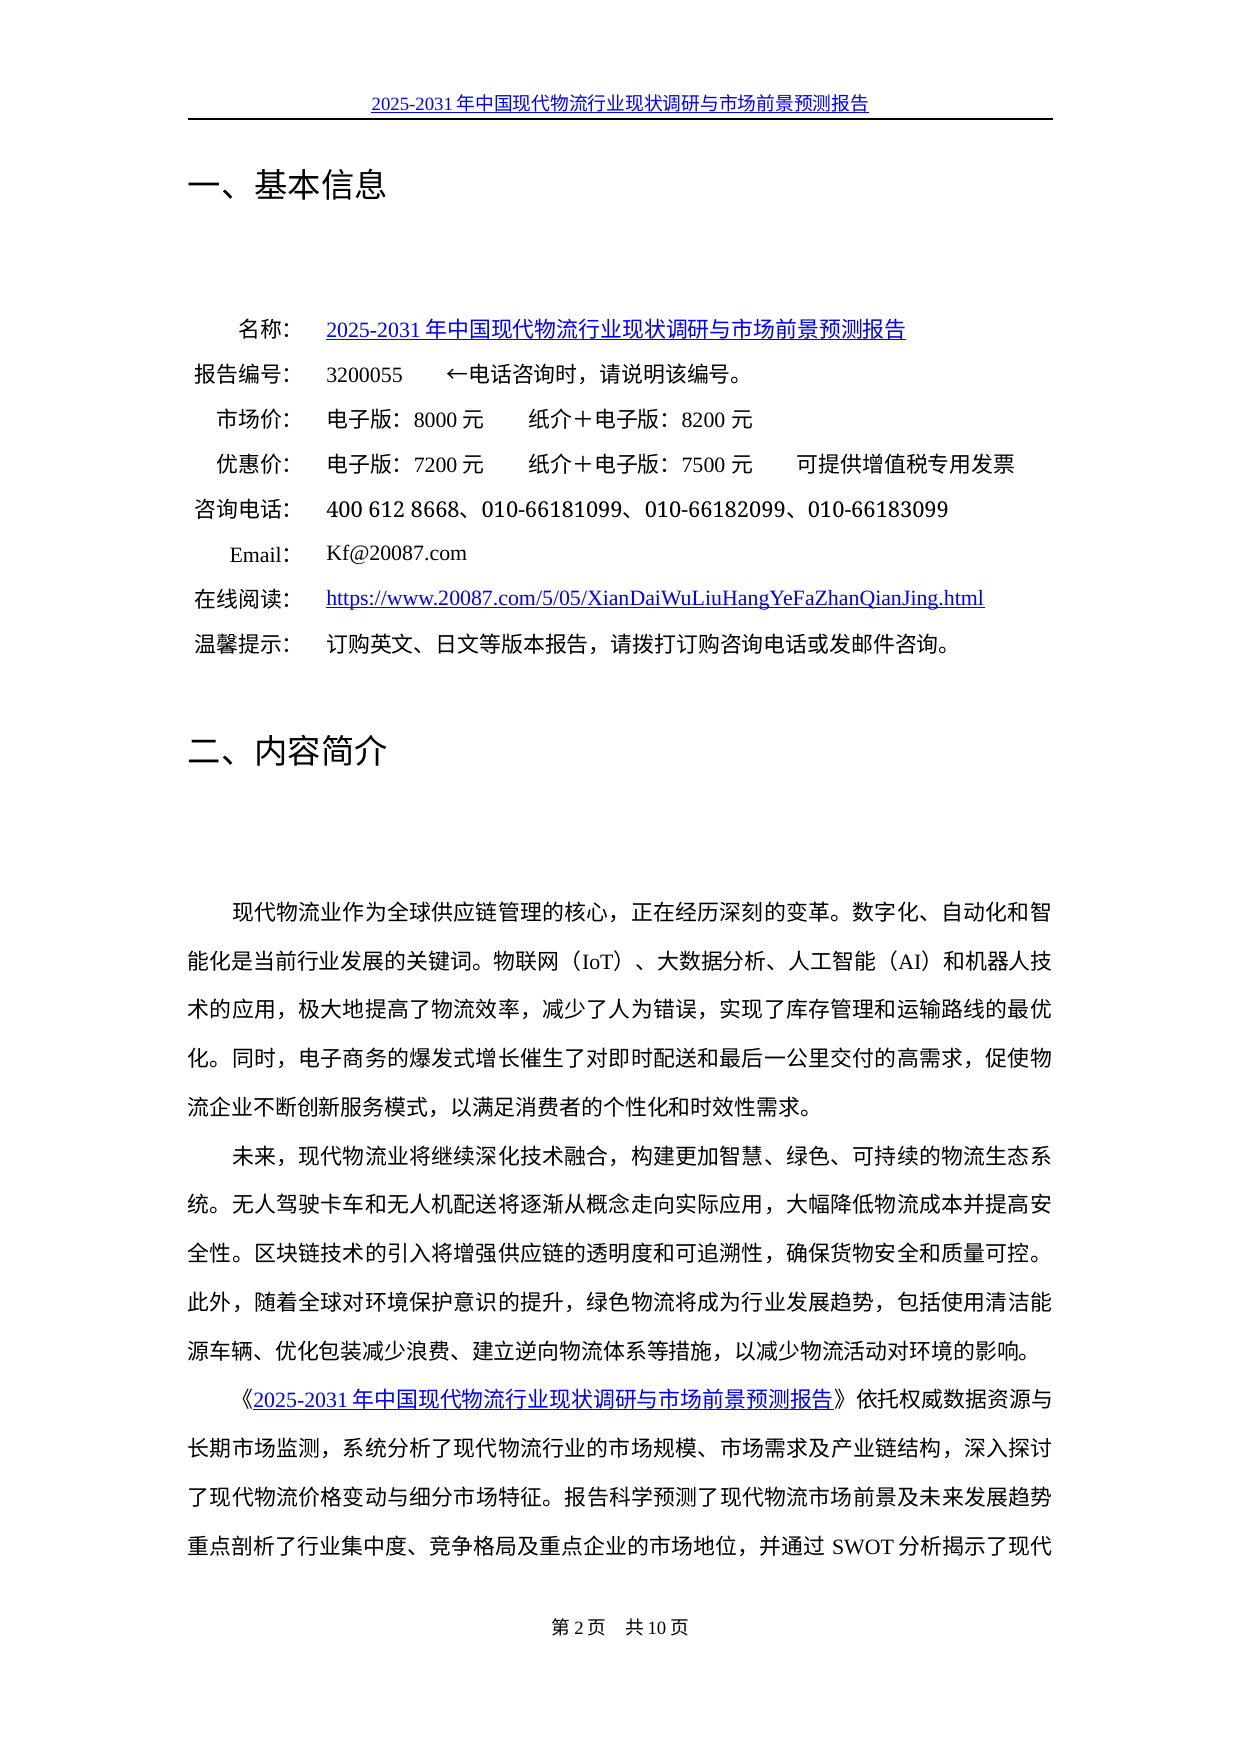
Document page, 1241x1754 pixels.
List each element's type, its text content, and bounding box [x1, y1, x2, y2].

table_cell 温馨提示： [167, 627, 315, 672]
table_cell Email： [167, 537, 315, 582]
table_cell 3200055 ←电话咨询时，请说明该编号。 [315, 357, 1073, 402]
title 一、基本信息 [187, 150, 1053, 215]
table_cell 订购英文、日文等版本报告，请拨打订购咨询电话或发邮件咨询。 [315, 627, 1073, 672]
table_cell 市场价： [167, 402, 315, 447]
table_cell 400 612 8668、010-66181099、010-66182099、010-66183099 [315, 492, 1073, 537]
table_cell 在线阅读： [167, 582, 315, 627]
table_cell 报告编号： [167, 357, 315, 402]
table_cell 电子版：8000 元 纸介＋电子版：8200 元 [315, 402, 1073, 447]
table_header 2025-2031年中国现代物流行业现状调研与市场前景预测报告 [315, 312, 1073, 357]
table_cell 优惠价： [167, 447, 315, 492]
title 二、内容简介 [187, 717, 1053, 782]
table_cell 咨询电话： [167, 492, 315, 537]
table_cell Kf@20087.com [315, 537, 1073, 582]
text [187, 894, 1053, 1561]
table_header 名称： [167, 312, 315, 357]
table_cell [315, 582, 1073, 627]
table_cell 电子版：7200 元 纸介＋电子版：7500 元 可提供增值税专用发票 [315, 447, 1073, 492]
